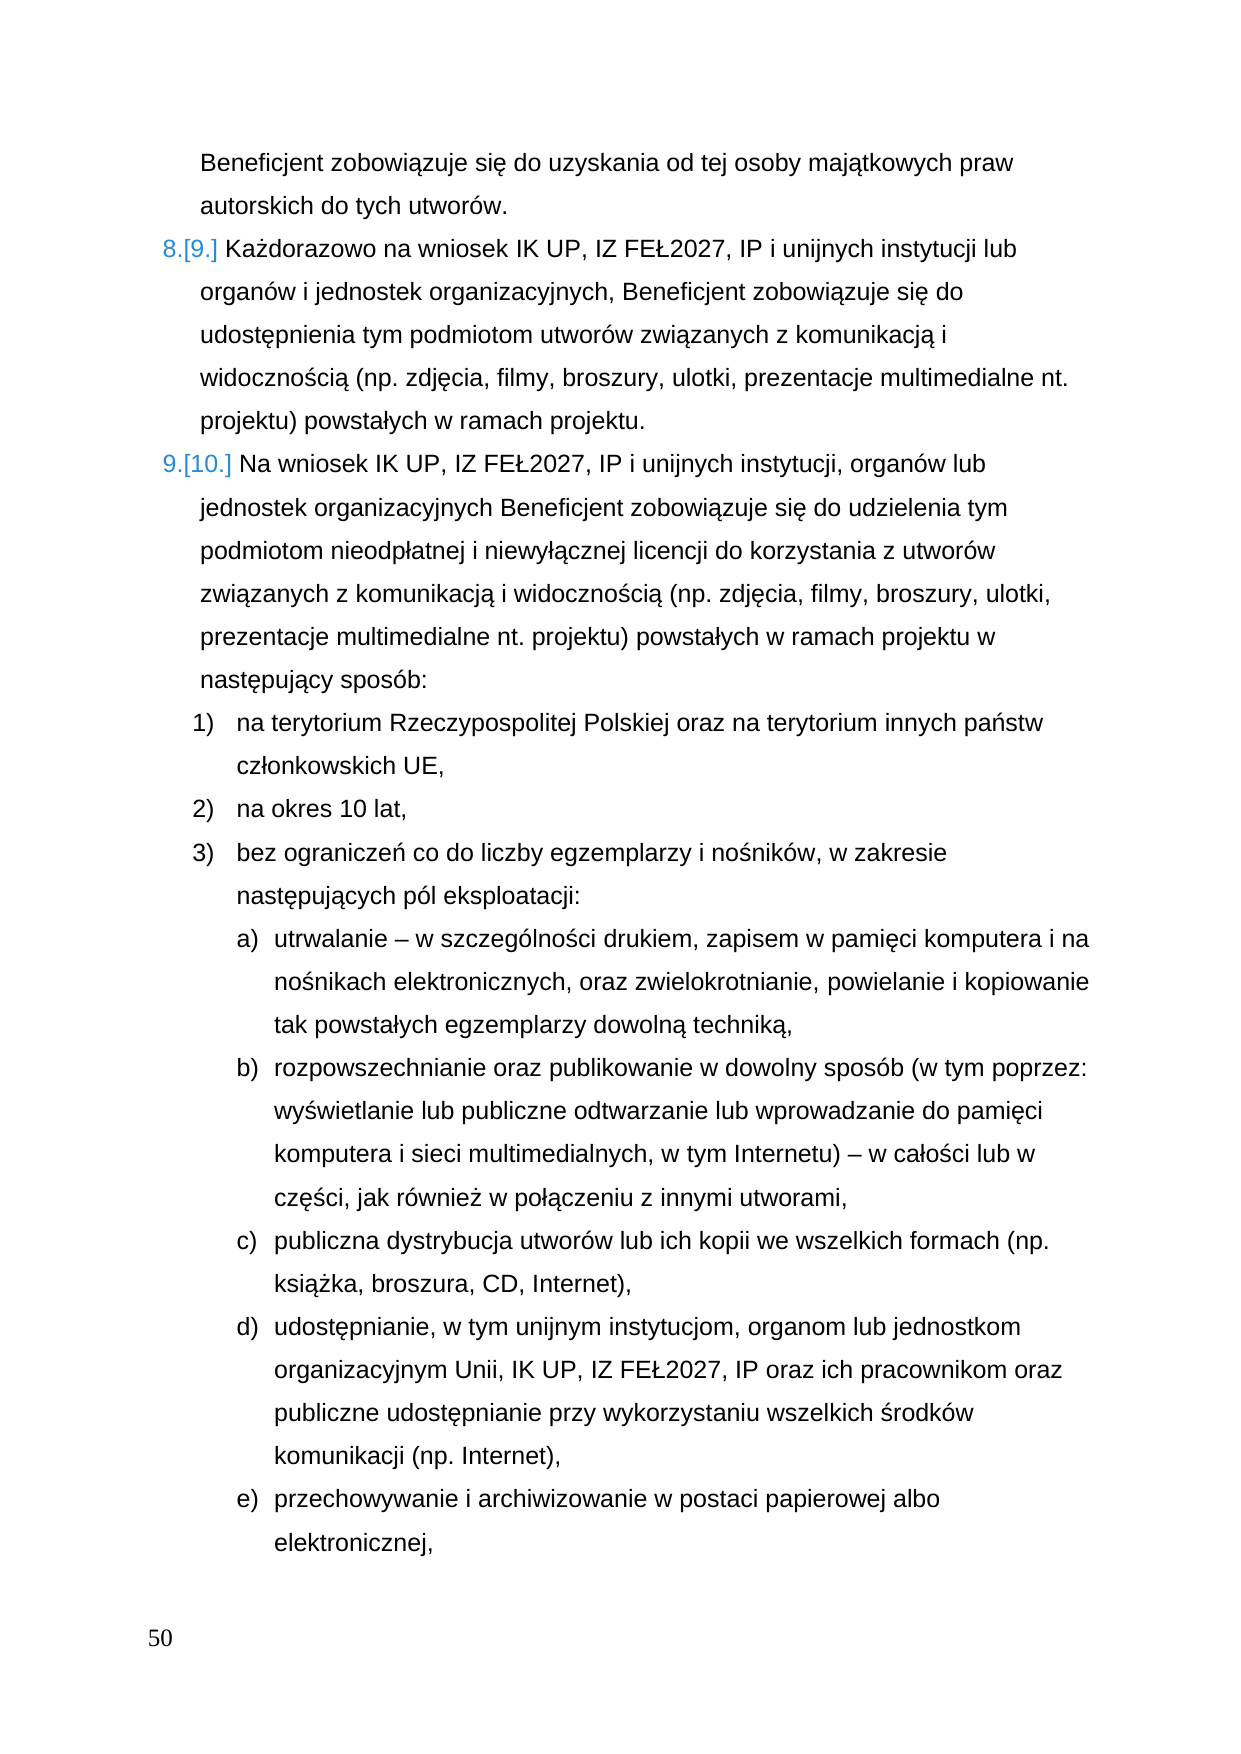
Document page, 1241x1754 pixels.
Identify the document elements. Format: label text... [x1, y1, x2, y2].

list udostępnianie, w tym unijnym instytucjom, organom lub jednostkom organizacyjnym Unii, IK UP, IZ FEŁ2027, IP oraz ich pracownikom oraz publiczne udostępnianie przy wykorzystaniu wszelkich środków komunikacji (np. Internet), [236, 1312, 1092, 1470]
list Na wniosek IK UP, IZ FEŁ2027, IP i unijnych instytucji, organów lub jednostek organizacyjnych Beneficjent zobowiązuje się do udzielenia tym podmiotom nieodpłatnej i niewyłącznej licencji do korzystania z utworów związanych z komunikacją i widocznością (np. zdjęcia, filmy, broszury, ulotki, prezentacje multimedialne nt. projektu) powstałych w ramach projektu w następujący sposób: [162, 449, 1092, 694]
list publiczna dystrybucja utworów lub ich kopii we wszelkich formach (np. książka, broszura, CD, Internet), [236, 1226, 1092, 1297]
list na okres 10 lat, [192, 794, 1092, 823]
list na terytorium Rzeczypospolitej Polskiej oraz na terytorium innych państw członkowskich UE, [192, 708, 1092, 780]
list przechowywanie i archiwizowanie w postaci papierowej albo elektronicznej, [236, 1484, 1092, 1556]
list bez ograniczeń co do liczby egzemplarzy i nośników, w zakresie następujących pól eksploatacji: [192, 837, 1092, 909]
list utrwalanie – w szczególności drukiem, zapisem w pamięci komputera i na nośnikach elektronicznych, oraz zwielokrotnianie, powielanie i kopiowanie tak powstałych egzemplarzy dowolną techniką, [236, 924, 1092, 1039]
list rozpowszechnianie oraz publikowanie w dowolny sposób (w tym poprzez: wyświetlanie lub publiczne odtwarzanie lub wprowadzanie do pamięci komputera i sieci multimedialnych, w tym Internetu) – w całości lub w części, jak również w połączeniu z innymi utworami, [236, 1053, 1092, 1211]
list Każdorazowo na wniosek IK UP, IZ FEŁ2027, IP i unijnych instytucji lub organów i jednostek organizacyjnych, Beneficjent zobowiązuje się do udostępnienia tym podmiotom utworów związanych z komunikacją i widocznością (np. zdjęcia, filmy, broszury, ulotki, prezentacje multimedialne nt. projektu) powstałych w ramach projektu. [162, 234, 1092, 435]
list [162, 147, 1092, 219]
